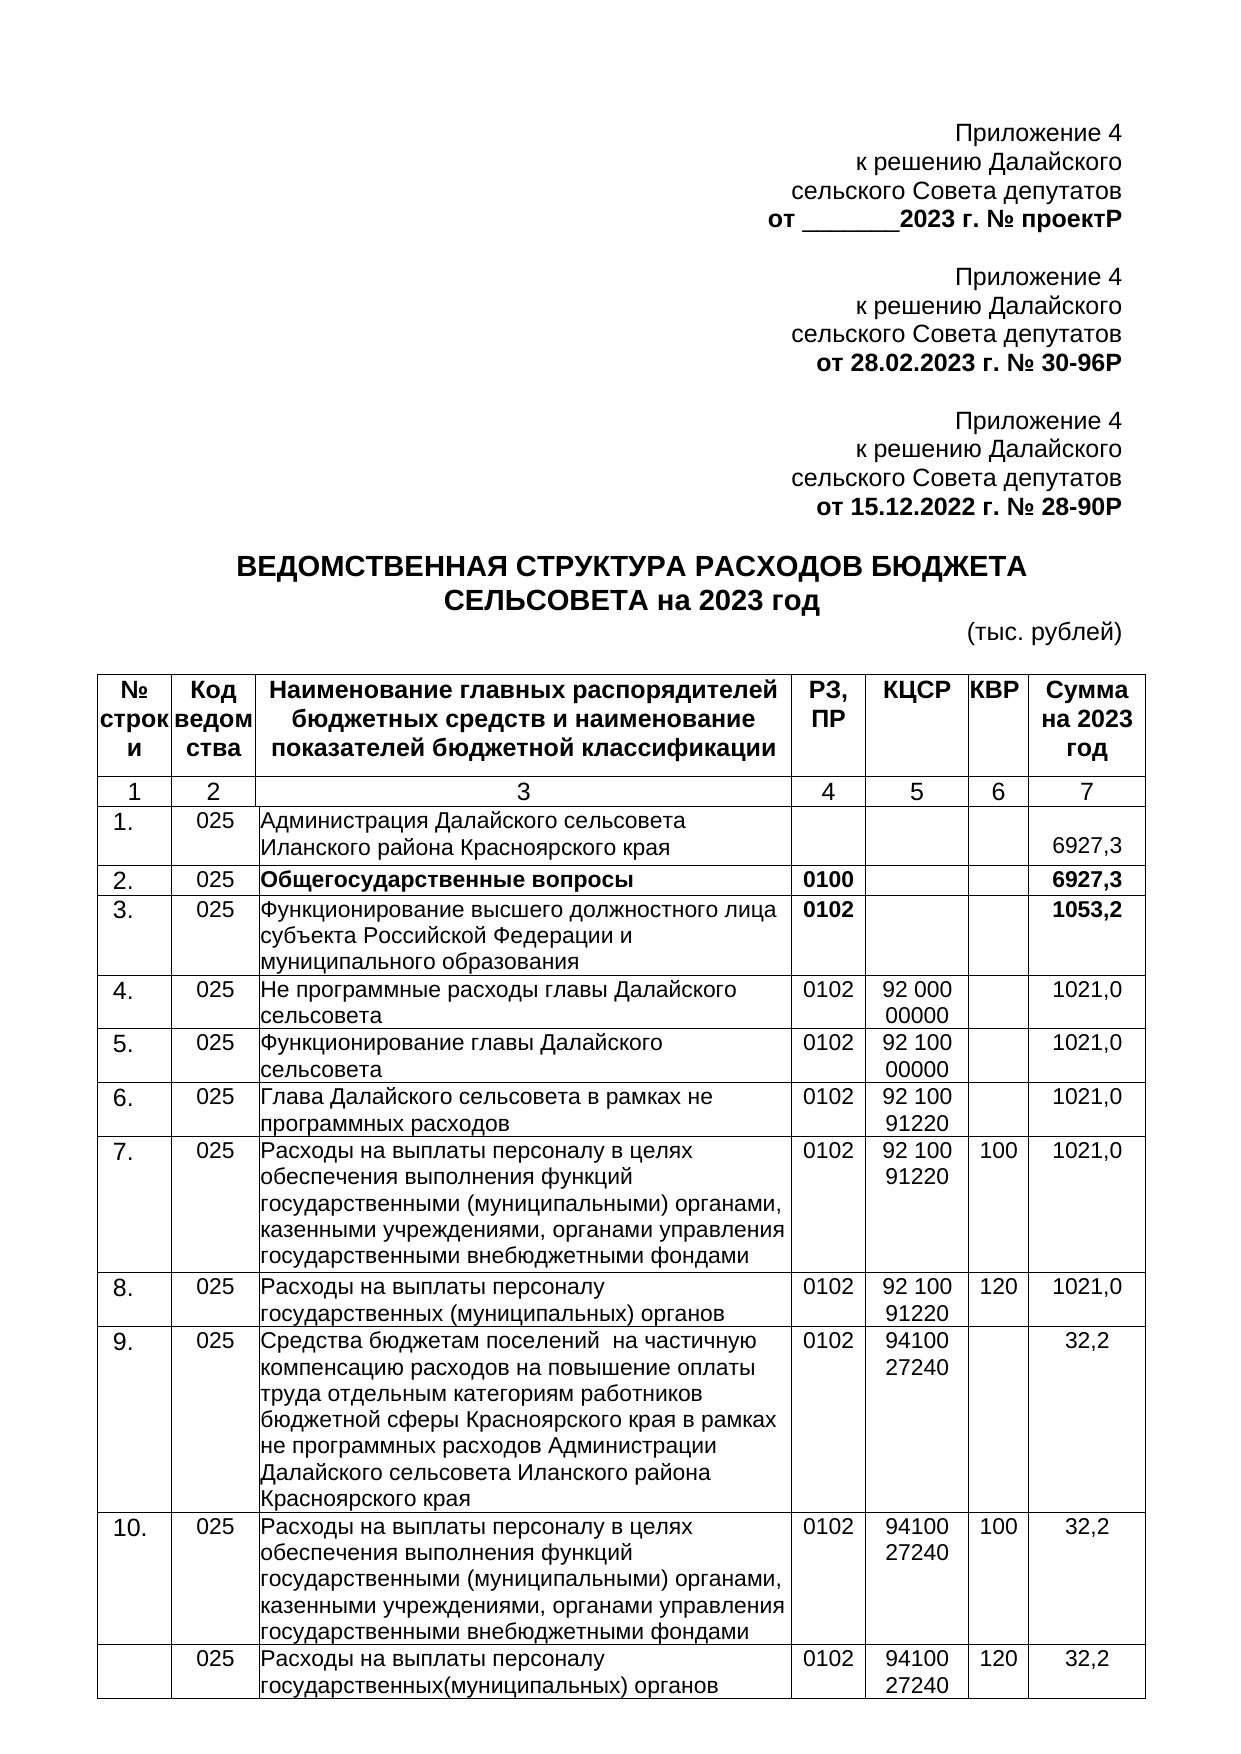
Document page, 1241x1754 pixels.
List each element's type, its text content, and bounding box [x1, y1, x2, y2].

table_cell 100 [969, 1513, 1028, 1644]
table_cell [969, 1327, 1028, 1512]
table_cell [969, 976, 1028, 1028]
table_cell 0102 [792, 1137, 865, 1272]
table_cell 0102 [792, 1273, 865, 1326]
table_cell 025 [172, 1645, 259, 1698]
text Приложение 4 [142, 406, 1122, 434]
table_cell Расходы на выплаты персоналу государственных (муниципальных) органов [260, 1273, 791, 1326]
table_cell Функционирование главы Далайского сельсовета [260, 1029, 791, 1082]
text сельского Совета депутатов [142, 319, 1122, 348]
table_cell 120 [969, 1645, 1028, 1698]
table_cell [98, 866, 171, 894]
table_cell 025 [172, 866, 259, 894]
table_cell 0102 [792, 1513, 865, 1644]
table_cell 025 [172, 807, 259, 865]
table_header № строки [98, 675, 171, 776]
table_cell [98, 1327, 171, 1512]
table_cell 100 [969, 1137, 1028, 1272]
table_cell 1021,0 [1029, 1273, 1145, 1326]
table_cell [969, 1029, 1028, 1082]
table_cell 1021,0 [1029, 1137, 1145, 1272]
table_cell 4 [792, 777, 865, 806]
table_cell Администрация Далайского сельсовета Иланского района Красноярского края [260, 807, 791, 865]
table_cell 6927,3 [1029, 807, 1145, 865]
text сельского Совета депутатов [142, 176, 1122, 204]
table_cell Не программные расходы главы Далайского сельсовета [260, 976, 791, 1028]
table_cell 92 100 91220 [866, 1273, 968, 1326]
table_cell [98, 1645, 171, 1698]
table_cell 94100 27240 [866, 1327, 968, 1512]
table_cell [98, 976, 171, 1028]
table_cell Функционирование высшего должностного лица субъекта Российской Федерации и муниципального образования [260, 896, 791, 974]
table_cell 0102 [792, 1645, 865, 1698]
table_header Код ведомства [172, 675, 255, 776]
table_cell 1 [98, 777, 171, 806]
table_cell 025 [172, 976, 259, 1028]
table_cell 0102 [792, 1327, 865, 1512]
table_cell [969, 866, 1028, 894]
table_header РЗ, ПР [792, 675, 865, 776]
table_cell [98, 1273, 171, 1326]
table_cell 1021,0 [1029, 1029, 1145, 1082]
text от 28.02.2023 г. № 30-96Р [142, 348, 1122, 377]
table_cell 0102 [792, 976, 865, 1028]
table_cell 94100 27240 [866, 1645, 968, 1698]
table_cell [98, 1029, 171, 1082]
table_cell 32,2 [1029, 1645, 1145, 1698]
table_cell 025 [172, 1327, 259, 1512]
text (тыс. рублей) [142, 616, 1122, 645]
table_cell 1053,2 [1029, 896, 1145, 974]
table_cell 120 [969, 1273, 1028, 1326]
table_cell Общегосударственные вопросы [260, 866, 791, 894]
table_cell 0100 [792, 866, 865, 894]
text Приложение 4 [142, 262, 1122, 291]
table_cell [866, 807, 968, 865]
text ВЕДОМСТВЕННАЯ СТРУКТУРА РАСХОДОВ БЮДЖЕТА СЕЛЬСОВЕТА на 2023 год [142, 549, 1122, 616]
table_cell 6 [969, 777, 1028, 806]
table_cell 025 [172, 1083, 259, 1136]
table_cell 025 [172, 1029, 259, 1082]
table_cell [866, 866, 968, 894]
table_cell 3 [256, 777, 791, 806]
table_cell [969, 807, 1028, 865]
table_cell [98, 1137, 171, 1272]
table_cell [969, 896, 1028, 974]
text от 15.12.2022 г. № 28-90Р [142, 492, 1122, 521]
table_cell [792, 807, 865, 865]
text от _______2023 г. № проектР [142, 204, 1122, 233]
table_cell 025 [172, 1513, 259, 1644]
table_cell 1021,0 [1029, 976, 1145, 1028]
table_cell 94100 27240 [866, 1513, 968, 1644]
table_cell 92 000 00000 [866, 976, 968, 1028]
table_cell 025 [172, 1273, 259, 1326]
table_cell Расходы на выплаты персоналу в целях обеспечения выполнения функций государственными (муниципальными) органами, казенными учреждениями, органами управления государственными внебюджетными фондами [260, 1137, 791, 1272]
table_cell [969, 1083, 1028, 1136]
table_header КВР [969, 675, 1028, 776]
text к решению Далайского [142, 291, 1122, 319]
table_cell 5 [866, 777, 968, 806]
table_cell 0102 [792, 1029, 865, 1082]
text Приложение 4 [142, 118, 1122, 147]
table_header КЦСР [866, 675, 968, 776]
table_cell 025 [172, 1137, 259, 1272]
table_cell Расходы на выплаты персоналу государственных(муниципальных) органов [260, 1645, 791, 1698]
table_cell 92 100 91220 [866, 1137, 968, 1272]
table_header Сумма на 2023 год [1029, 675, 1145, 776]
table_cell 2 [172, 777, 255, 806]
text к решению Далайского [142, 434, 1122, 463]
table_cell 0102 [792, 896, 865, 974]
table_cell [98, 807, 171, 865]
table_cell 7 [1029, 777, 1145, 806]
table_cell Расходы на выплаты персоналу в целях обеспечения выполнения функций государственными (муниципальными) органами, казенными учреждениями, органами управления государственными внебюджетными фондами [260, 1513, 791, 1644]
table_cell [866, 896, 968, 974]
table_cell 025 [172, 896, 259, 974]
table_cell 0102 [792, 1083, 865, 1136]
table_cell [98, 1513, 171, 1644]
table_cell 32,2 [1029, 1513, 1145, 1644]
table_cell [98, 896, 171, 974]
table_cell Глава Далайского сельсовета в рамках не программных расходов [260, 1083, 791, 1136]
table_cell 92 100 91220 [866, 1083, 968, 1136]
table_cell 1021,0 [1029, 1083, 1145, 1136]
table_cell 6927,3 [1029, 866, 1145, 894]
table_cell [98, 1083, 171, 1136]
table_cell 32,2 [1029, 1327, 1145, 1512]
table_cell 92 100 00000 [866, 1029, 968, 1082]
table_header Наименование главных распорядителей бюджетных средств и наименование показателей бюджетной классификации [256, 675, 791, 776]
text сельского Совета депутатов [142, 463, 1122, 492]
text к решению Далайского [142, 147, 1122, 176]
